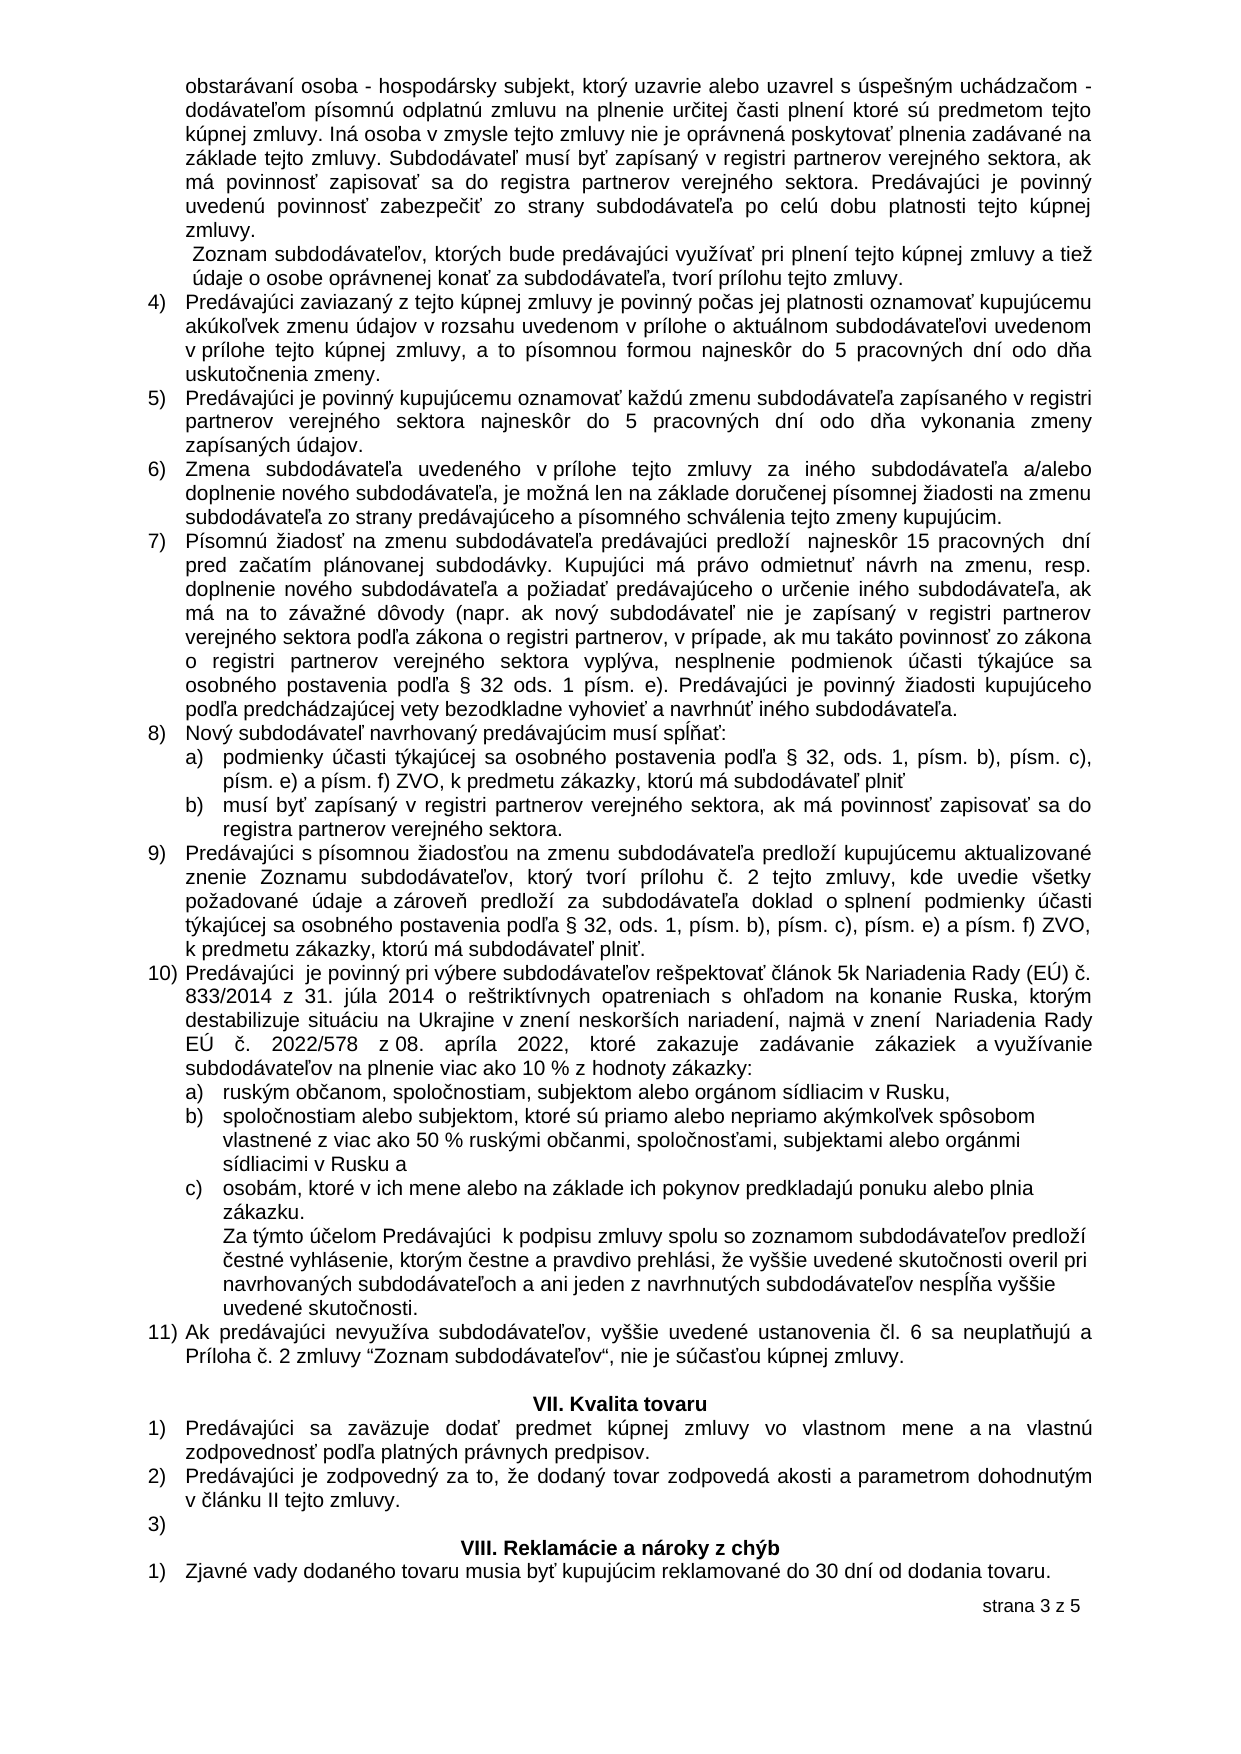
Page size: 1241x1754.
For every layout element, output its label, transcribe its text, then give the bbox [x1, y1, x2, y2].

list Predávajúci s písomnou žiadosťou na zmenu subdodávateľa predloží kupujúcemu aktualizované znenie Zoznamu subdodávateľov, ktorý tvorí prílohu č. 2 tejto zmluvy, kde uvedie všetky požadované údaje a zároveň predloží za subdodávateľa doklad o splnení podmienky účasti týkajúcej sa osobného postavenia podľa § 32, ods. 1, písm. b), písm. c), písm. e) a písm. f) ZVO, k predmetu zákazky, ktorú má subdodávateľ plniť. [148, 841, 1093, 960]
list Predávajúci zaviazaný z tejto kúpnej zmluvy je povinný počas jej platnosti oznamovať kupujúcemu akúkoľvek zmenu údajov v rozsahu uvedenom v prílohe o aktuálnom subdodávateľovi uvedenom v prílohe tejto kúpnej zmluvy, a to písomnou formou najneskôr do 5 pracovných dní odo dňa uskutočnenia zmeny. [148, 289, 1093, 385]
list Zmena subdodávateľa uvedeného v prílohe tejto zmluvy za iného subdodávateľa a/alebo doplnenie nového subdodávateľa, je možná len na základe doručenej písomnej žiadosti na zmenu subdodávateľa zo strany predávajúceho a písomného schválenia tejto zmeny kupujúcim. [148, 457, 1093, 529]
list podmienky účasti týkajúcej sa osobného postavenia podľa § 32, ods. 1, písm. b), písm. c), písm. e) a písm. f) ZVO, k predmetu zákazky, ktorú má subdodávateľ plniť [185, 745, 1093, 793]
list osobám, ktoré v ich mene alebo na základe ich pokynov predkladajú ponuku alebo plnia zákazku. [185, 1176, 1093, 1224]
list Zjavné vady dodaného tovaru musia byť kupujúcim reklamované do 30 dní od dodania tovaru. [148, 1559, 1093, 1583]
list ruským občanom, spoločnostiam, subjektom alebo orgánom sídliacim v Rusku, [185, 1080, 1093, 1104]
list Predávajúci je povinný pri výbere subdodávateľov rešpektovať článok 5k Nariadenia Rady (EÚ) č. 833/2014 z 31. júla 2014 o reštriktívnych opatreniach s ohľadom na konanie Ruska, ktorým destabilizuje situáciu na Ukrajine v znení neskorších nariadení, najmä v znení Nariadenia Rady EÚ č. 2022/578 z 08. apríla 2022, ktoré zakazuje zadávanie zákaziek a využívanie subdodávateľov na plnenie viac ako 10 % z hodnoty zákazky: [148, 960, 1093, 1080]
list spoločnostiam alebo subjektom, ktoré sú priamo alebo nepriamo akýmkoľvek spôsobom vlastnené z viac ako 50 % ruskými občanmi, spoločnosťami, subjektami alebo orgánmi sídliacimi v Rusku a [185, 1104, 1093, 1176]
list Písomnú žiadosť na zmenu subdodávateľa predávajúci predloží najneskôr 15 pracovných dní pred začatím plánovanej subdodávky. Kupujúci má právo odmietnuť návrh na zmenu, resp. doplnenie nového subdodávateľa a požiadať predávajúceho o určenie iného subdodávateľa, ak má na to závažné dôvody (napr. ak nový subdodávateľ nie je zapísaný v registri partnerov verejného sektora podľa zákona o registri partnerov, v prípade, ak mu takáto povinnosť zo zákona o registri partnerov verejného sektora vyplýva, nesplnenie podmienok účasti týkajúce sa osobného postavenia podľa § 32 ods. 1 písm. e). Predávajúci je povinný žiadosti kupujúceho podľa predchádzajúcej vety bezodkladne vyhovieť a navrhnúť iného subdodávateľa. [148, 529, 1093, 721]
text VII. Kvalita tovaru [148, 1392, 1093, 1416]
list Za týmto účelom Predávajúci k podpisu zmluvy spolu so zoznamom subdodávateľov predloží čestné vyhlásenie, ktorým čestne a pravdivo prehlási, že vyššie uvedené skutočnosti overil pri navrhovaných subdodávateľoch a ani jeden z navrhnutých subdodávateľov nespĺňa vyššie uvedené skutočnosti. [223, 1224, 1093, 1320]
list Nový subdodávateľ navrhovaný predávajúcim musí spĺňať: [148, 721, 1093, 745]
list Ak predávajúci nevyužíva subdodávateľov, vyššie uvedené ustanovenia čl. 6 sa neuplatňujú a Príloha č. 2 zmluvy “Zoznam subdodávateľov“, nie je súčasťou kúpnej zmluvy. [148, 1320, 1093, 1368]
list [148, 74, 1093, 242]
text VIII. Reklamácie a nároky z chýb [148, 1535, 1093, 1559]
list Predávajúci sa zaväzuje dodať predmet kúpnej zmluvy vo vlastnom mene a na vlastnú zodpovednosť podľa platných právnych predpisov. [148, 1416, 1093, 1463]
text Zoznam subdodávateľov, ktorých bude predávajúci využívať pri plnení tejto kúpnej zmluvy a tiež údaje o osobe oprávnenej konať za subdodávateľa, tvorí prílohu tejto zmluvy. [192, 242, 1093, 289]
list musí byť zapísaný v registri partnerov verejného sektora, ak má povinnosť zapisovať sa do registra partnerov verejného sektora. [185, 793, 1093, 841]
list Predávajúci je zodpovedný za to, že dodaný tovar zodpovedá akosti a parametrom dohodnutým v článku II tejto zmluvy. [148, 1463, 1093, 1511]
list Predávajúci je povinný kupujúcemu oznamovať každú zmenu subdodávateľa zapísaného v registri partnerov verejného sektora najneskôr do 5 pracovných dní odo dňa vykonania zmeny zapísaných údajov. [148, 385, 1093, 457]
